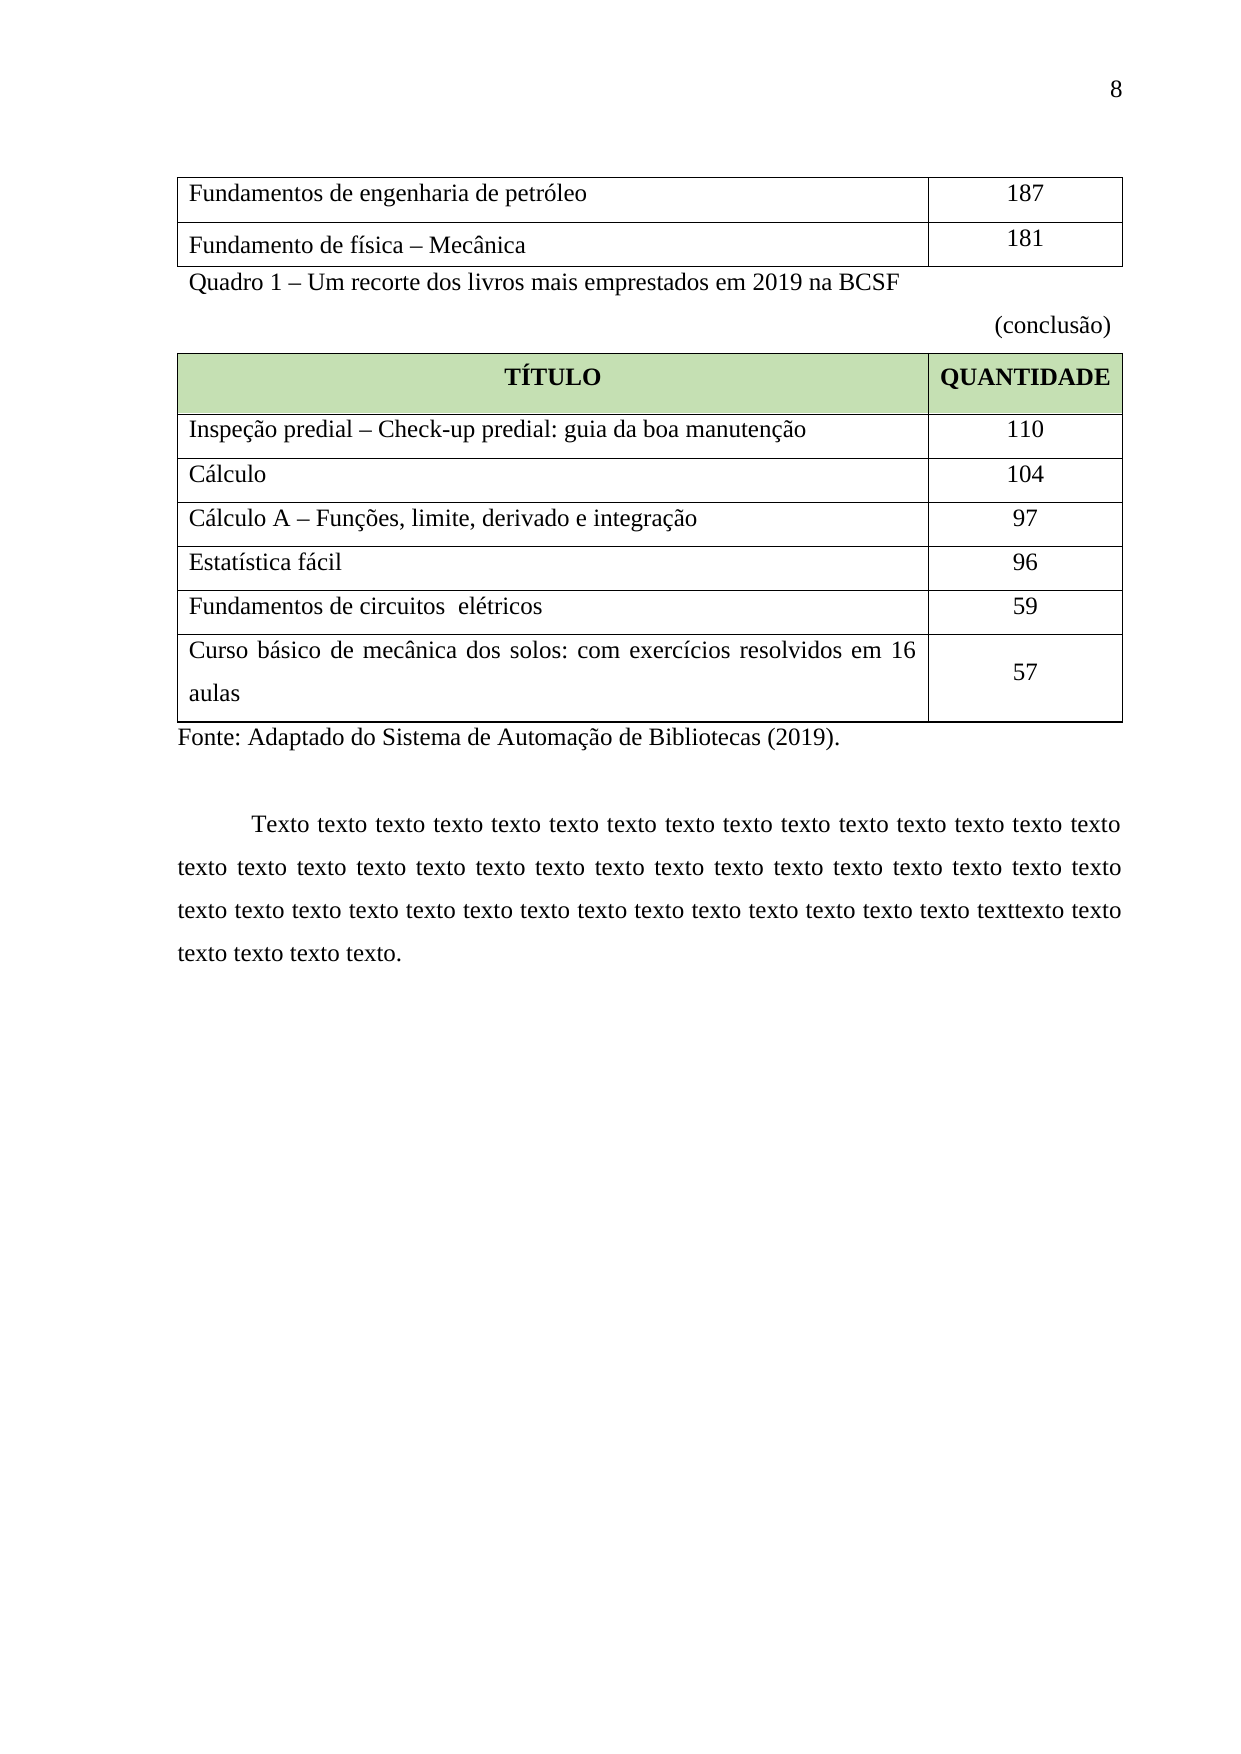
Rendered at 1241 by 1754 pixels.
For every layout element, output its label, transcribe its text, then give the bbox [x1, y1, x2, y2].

table_cell Cálculo A – Funções, limite, derivado e integração [178, 503, 928, 546]
table_cell Quadro 1 – Um recorte dos livros mais emprestados em 2019 na BCSF (conclusão) [177, 267, 1122, 353]
table_cell Fundamentos de engenharia de petróleo [178, 178, 928, 222]
table_cell 181 [929, 223, 1122, 266]
table_cell TÍTULO [178, 354, 928, 413]
table_cell Estatística fácil [178, 547, 928, 590]
table_cell 96 [929, 547, 1122, 590]
text Texto texto texto texto texto texto texto texto texto texto texto texto texto texto texto texto texto texto texto texto texto texto texto texto texto texto texto texto texto texto texto texto texto texto texto texto texto texto texto texto texto texto texto texto texto texttexto texto texto texto texto texto. [177, 809, 1122, 967]
table_cell 59 [929, 591, 1122, 634]
table_cell 110 [929, 415, 1122, 458]
text Fonte: Adaptado do Sistema de Automação de Bibliotecas (2019). [177, 723, 1122, 751]
table_cell 187 [929, 178, 1122, 222]
table_cell QUANTIDADE [929, 354, 1122, 413]
table_cell Curso básico de mecânica dos solos: com exercícios resolvidos em 16 aulas [178, 635, 928, 721]
table_cell Cálculo [178, 459, 928, 502]
table_cell 97 [929, 503, 1122, 546]
table_cell Fundamentos de circuitos elétricos [178, 591, 928, 634]
table_cell 104 [929, 459, 1122, 502]
table_cell Fundamento de física – Mecânica [178, 223, 928, 266]
table_cell 57 [929, 635, 1122, 721]
table_cell Inspeção predial – Check-up predial: guia da boa manutenção [178, 415, 928, 458]
